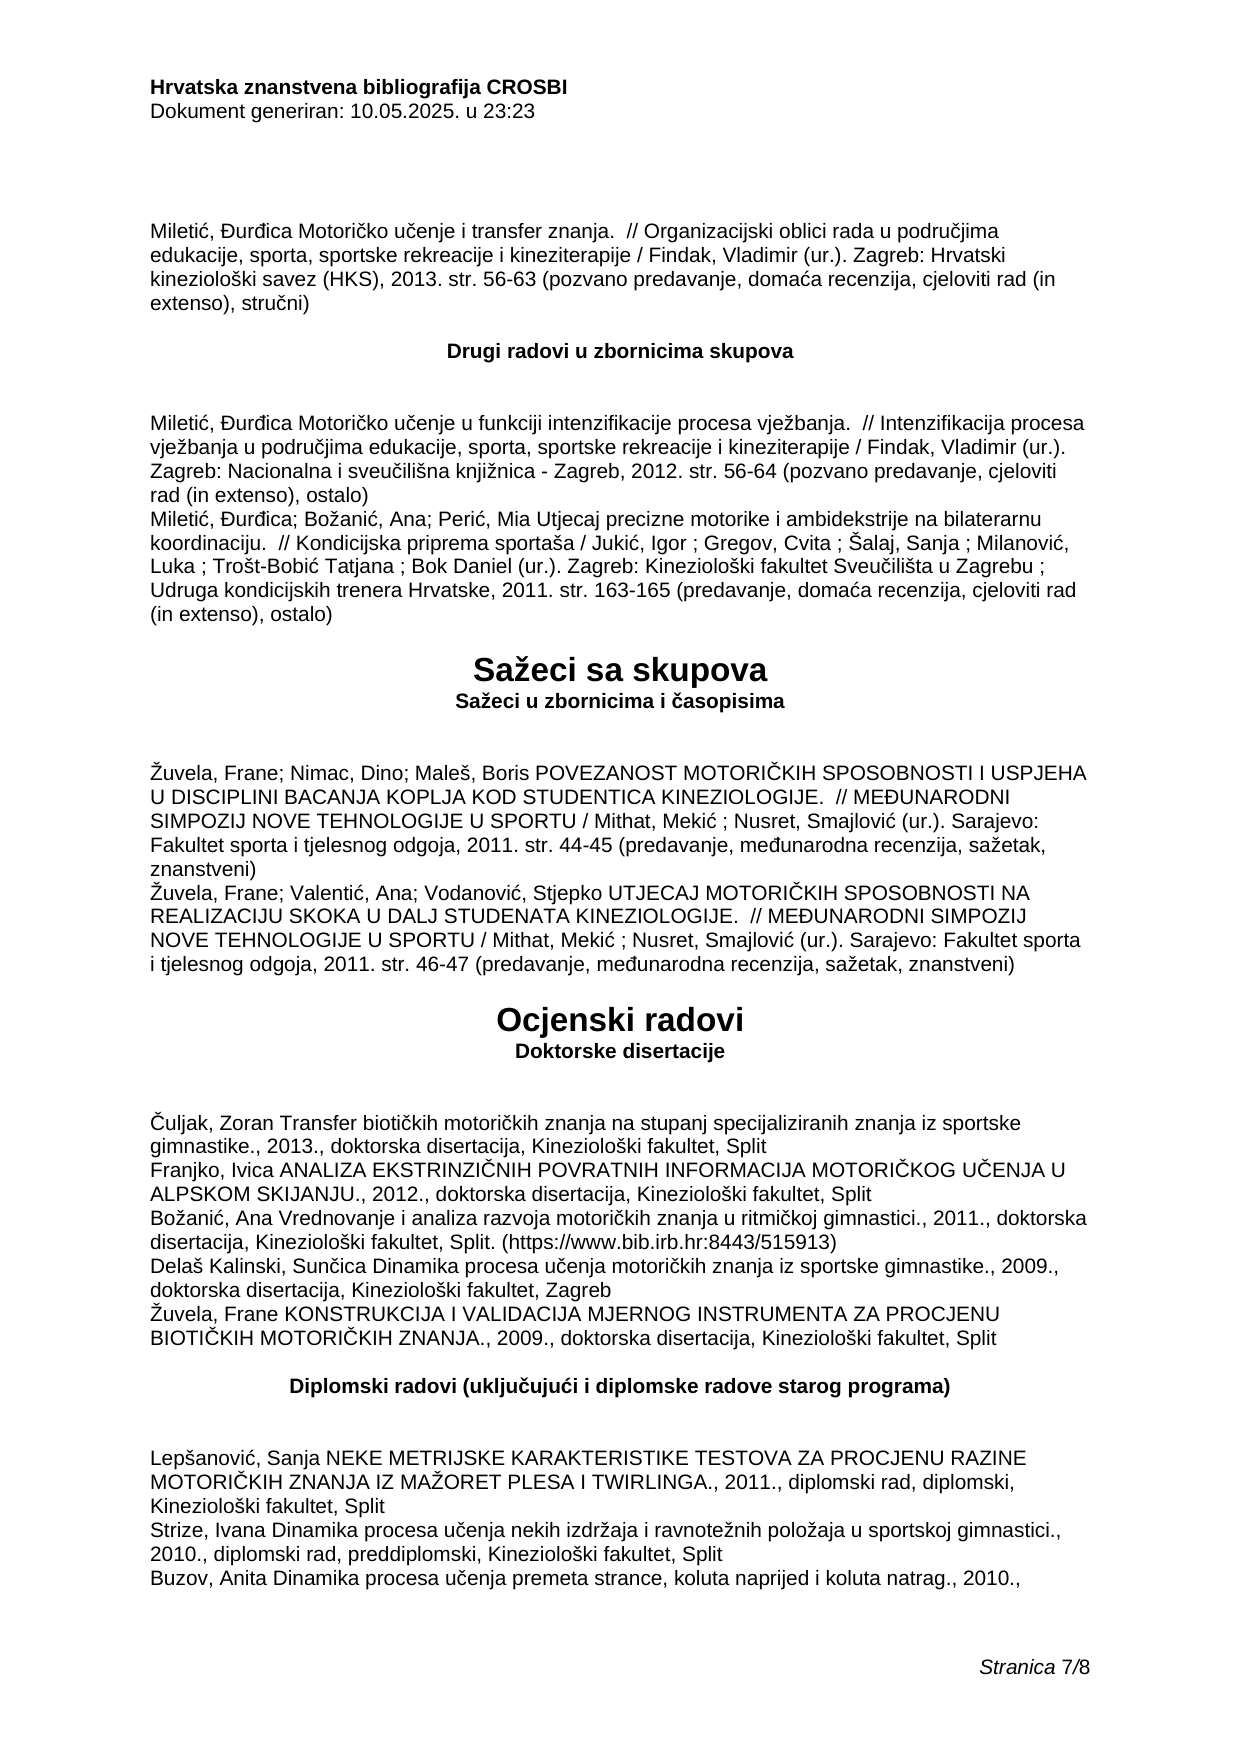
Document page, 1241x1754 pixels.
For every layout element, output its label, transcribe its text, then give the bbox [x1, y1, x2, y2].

text Franjko, Ivica [150, 1158, 1090, 1206]
text Strize, Ivana [150, 1518, 1090, 1566]
subtitle Ocjenski radovi [150, 1000, 1090, 1038]
subtitle Diplomski radovi (uključujući i diplomske radove starog programa) [150, 1374, 1090, 1398]
subtitle Sažeci u zbornicima i časopisima [150, 689, 1090, 713]
text Žuvela, Frane [150, 1302, 1090, 1350]
text Lepšanović, Sanja [150, 1446, 1090, 1518]
text Delaš Kalinski, Sunčica [150, 1254, 1090, 1302]
text Miletić, Đurđica; Božanić, Ana; Perić, Mia [150, 506, 1090, 626]
subtitle Drugi radovi u zbornicima skupova [150, 339, 1090, 363]
text Žuvela, Frane; Valentić, Ana; Vodanović, Stjepko [150, 880, 1090, 976]
text Čuljak, Zoran [150, 1110, 1090, 1158]
subtitle Sažeci sa skupova [150, 650, 1090, 689]
subtitle Doktorske disertacije [150, 1038, 1090, 1062]
text Miletić, Đurđica [150, 411, 1090, 506]
text Božanić, Ana [150, 1206, 1090, 1254]
text Buzov, Anita [150, 1566, 1090, 1589]
text Žuvela, Frane; Nimac, Dino; Maleš, Boris [150, 761, 1090, 880]
text Miletić, Đurđica [150, 219, 1090, 315]
